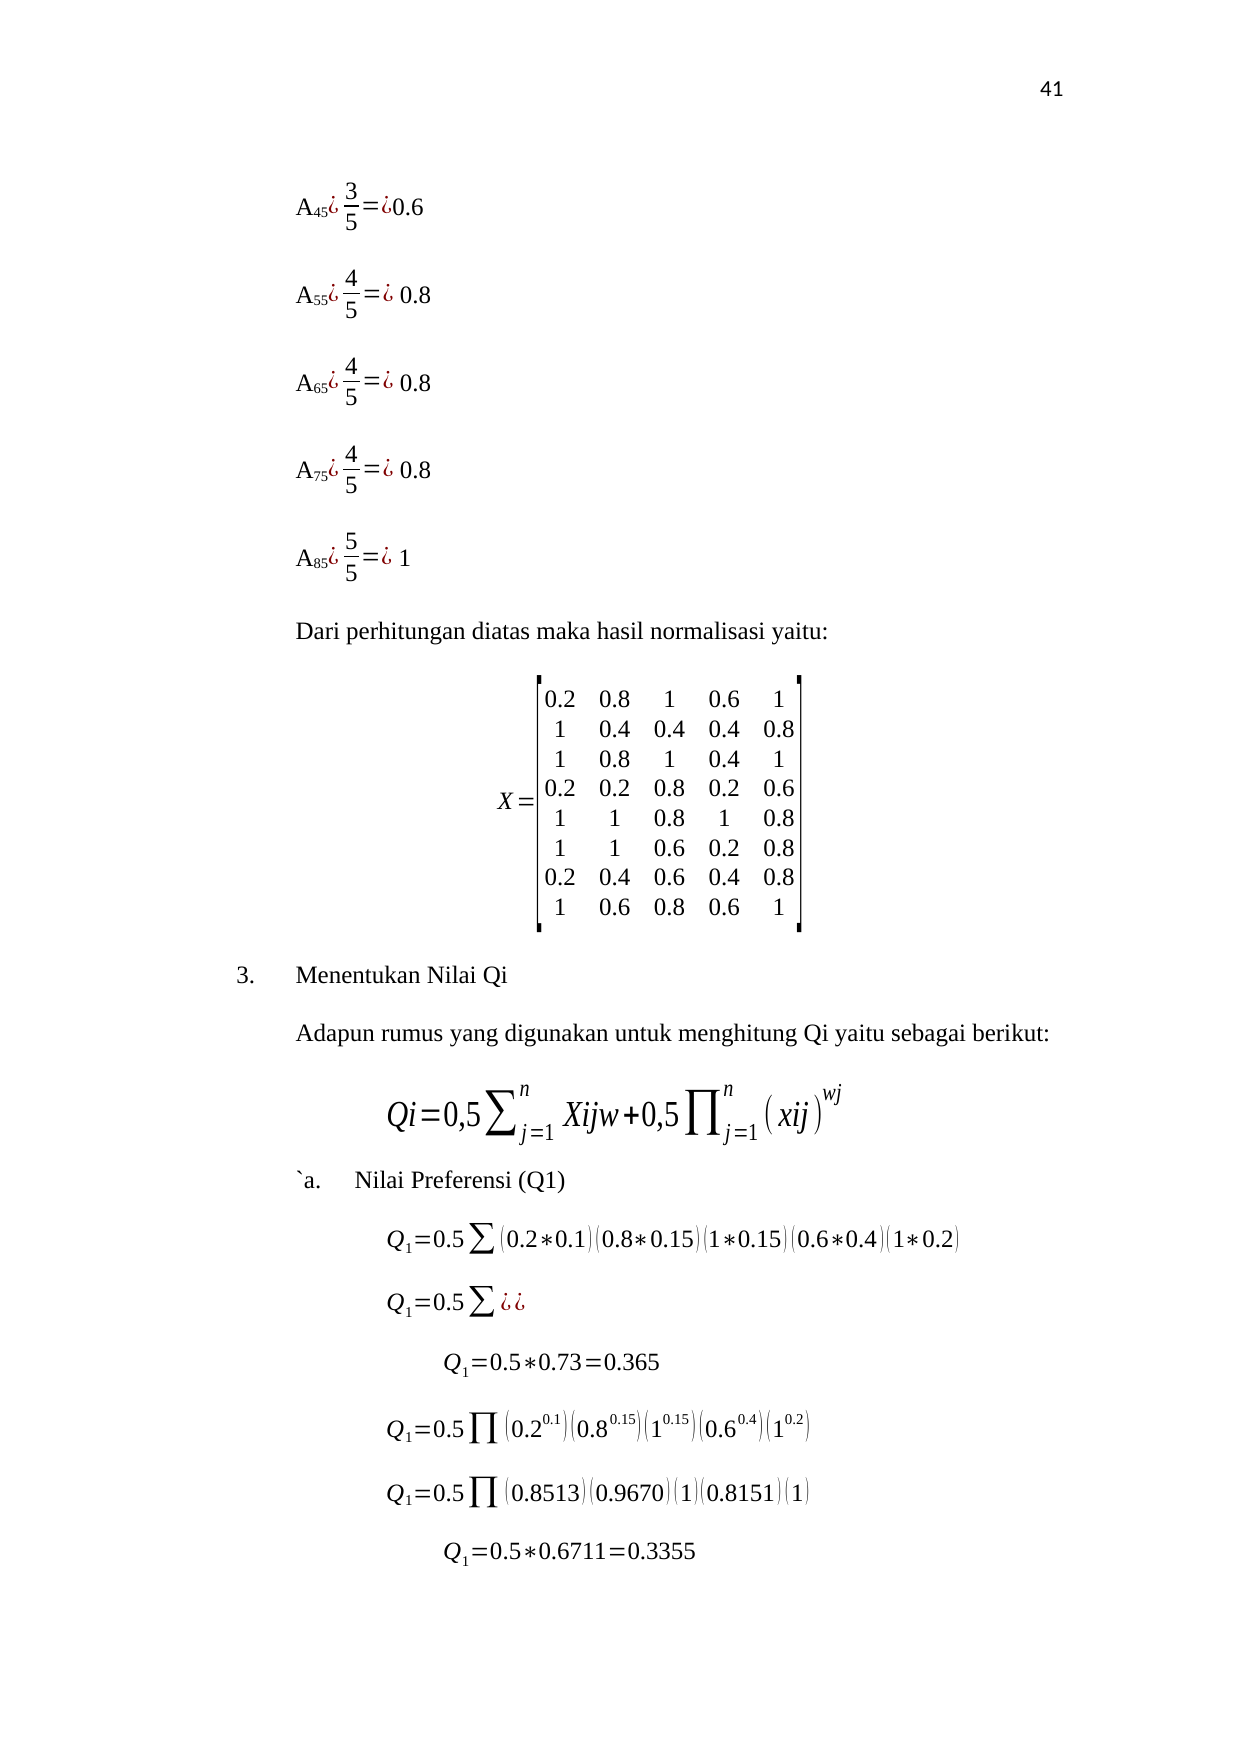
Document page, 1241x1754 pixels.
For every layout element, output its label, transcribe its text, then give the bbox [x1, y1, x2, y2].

list Dari perhitungan diatas maka hasil normalisasi yaitu: [295, 616, 1063, 644]
list `a. Nilai Preferensi (Q1) [236, 1165, 1063, 1194]
text A75 0.8 [295, 440, 1063, 499]
text Adapun rumus yang digunakan untuk menghitung Qi yaitu sebagai berikut: [236, 1018, 1063, 1047]
list A85 1 [295, 528, 1063, 587]
list A450.6 [295, 177, 1063, 236]
text A65 0.8 [295, 353, 1063, 412]
text 3. Menentukan Nilai Qi [236, 961, 1063, 989]
list A55 0.8 [295, 265, 1063, 324]
